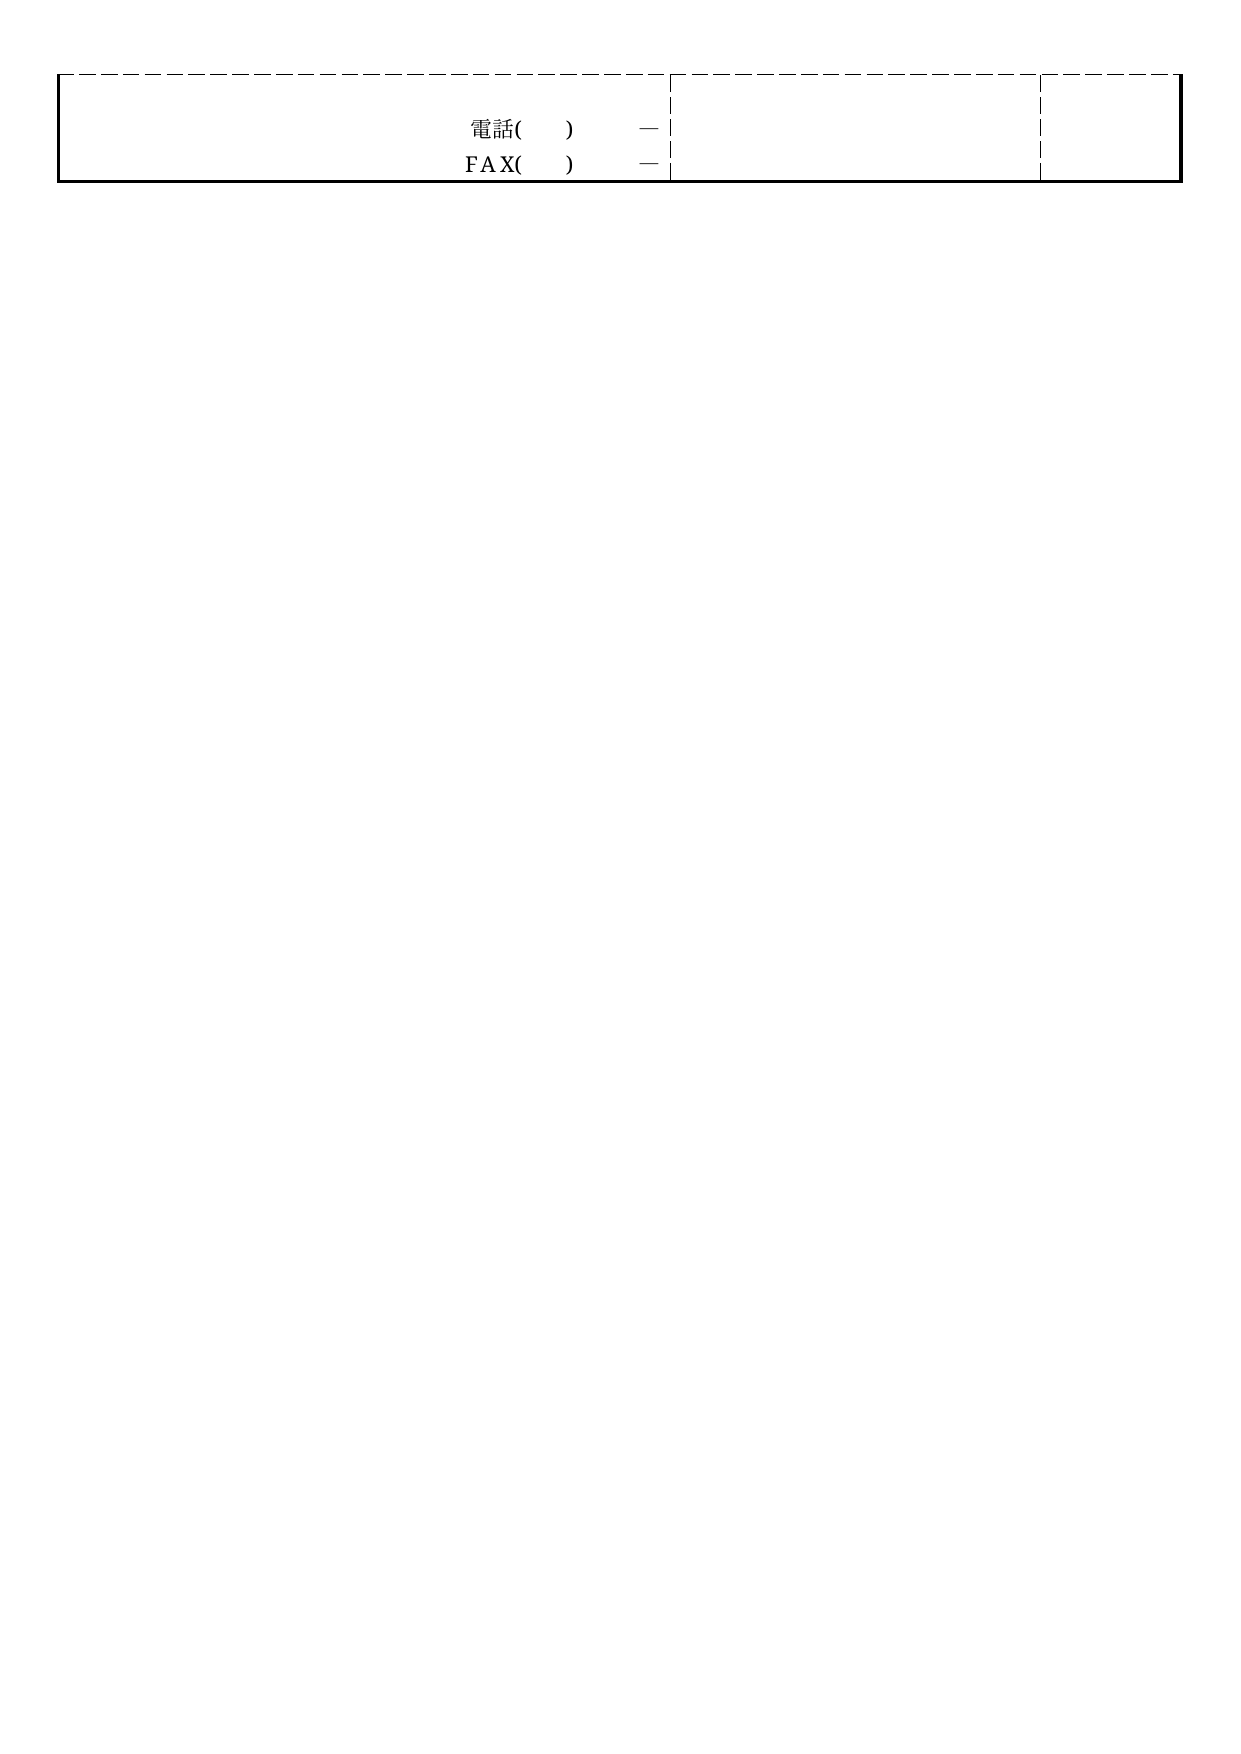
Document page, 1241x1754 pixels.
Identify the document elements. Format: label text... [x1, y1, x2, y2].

table_cell 〒 電話( ) ― FAX( ) ― [60, 74, 671, 180]
table_cell [671, 74, 1040, 180]
table_cell [1040, 74, 1179, 180]
